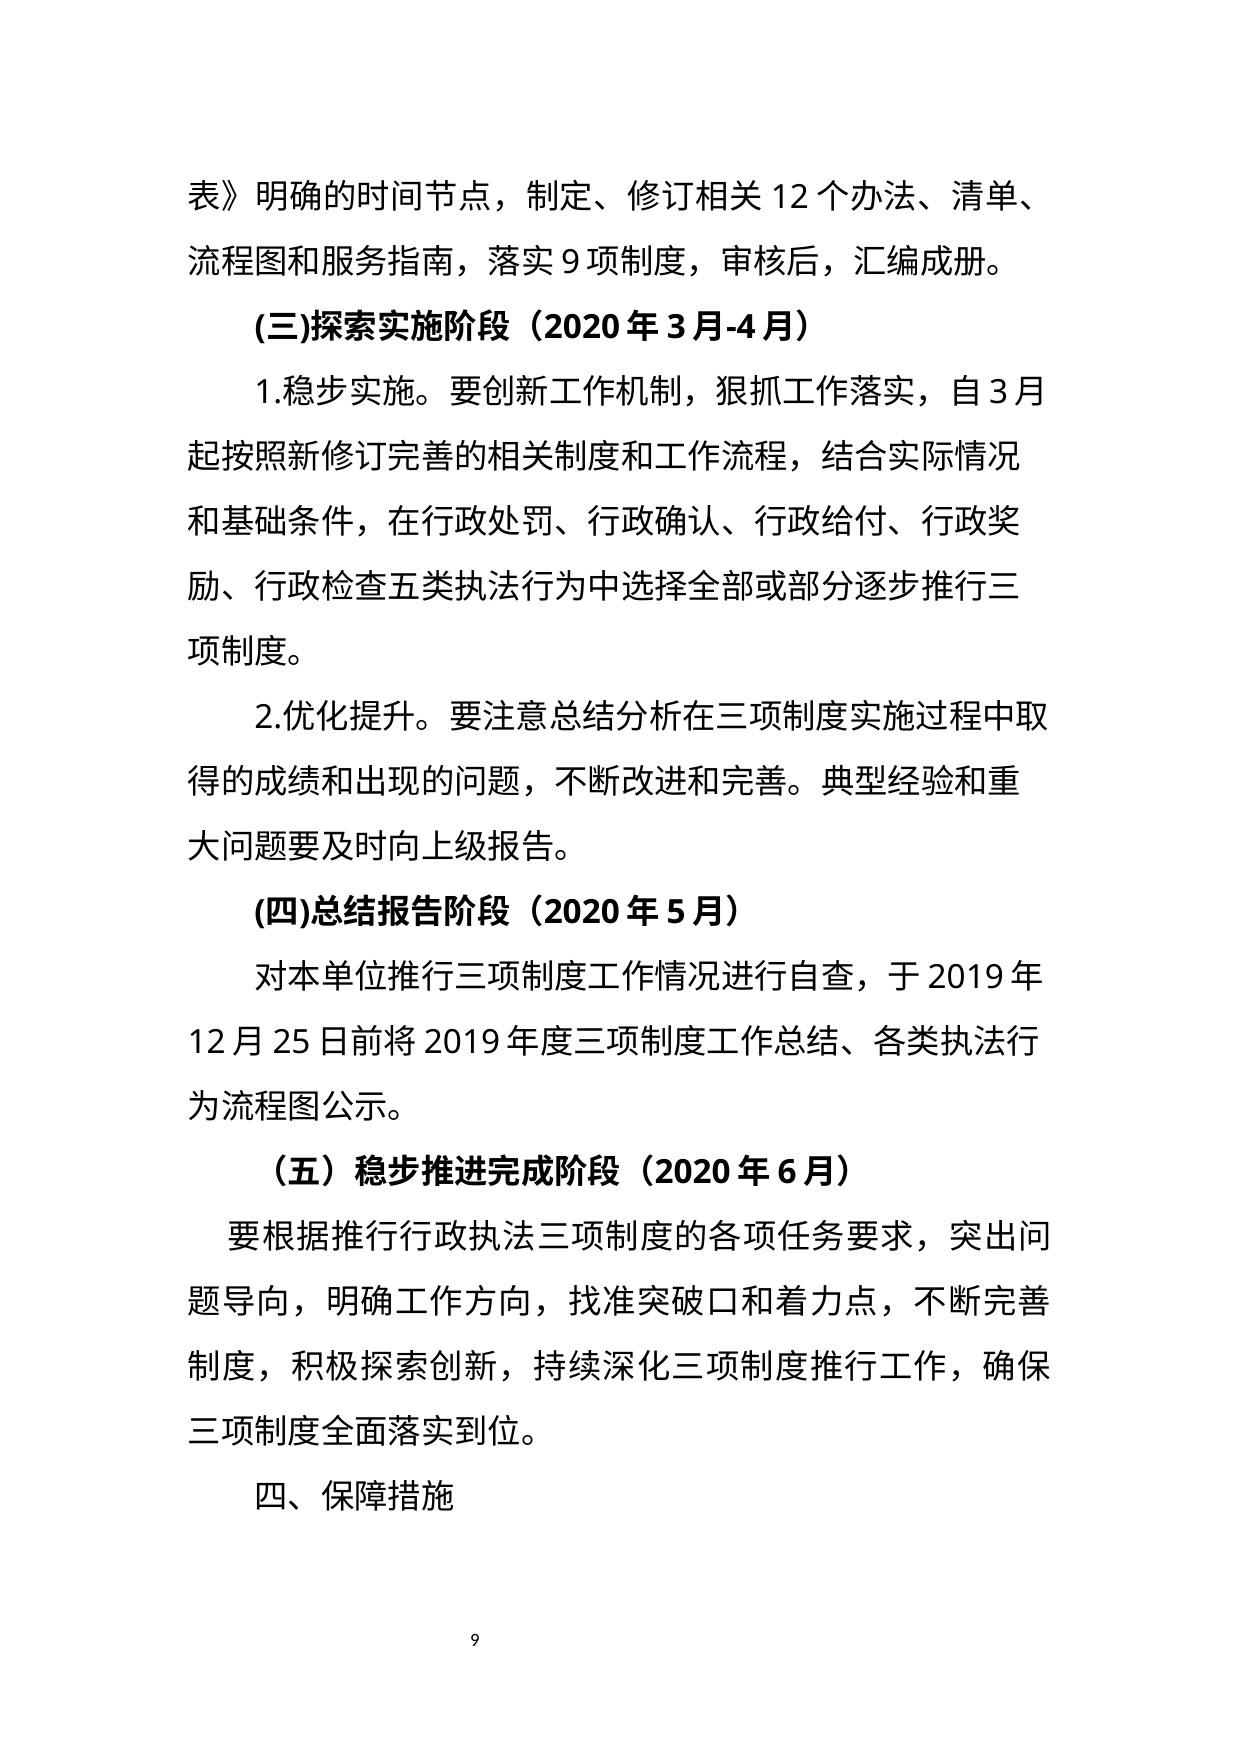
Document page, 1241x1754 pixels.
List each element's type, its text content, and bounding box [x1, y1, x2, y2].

list 稳步推进完成阶段（2020年6月） [187, 1137, 1053, 1202]
text 1.稳步实施。要创新工作机制，狠抓工作落实，自3月起按照新修订完善的相关制度和工作流程，结合实际情况和基础条件，在行政处罚、行政确认、行政给付、行政奖励、行政检查五类执法行为中选择全部或部分逐步推行三项制度。 [187, 357, 1053, 682]
text 对本单位推行三项制度工作情况进行自查，于2019年12月25日前将2019年度三项制度工作总结、各类执法行为流程图公示。 [187, 942, 1053, 1137]
text 四、保障措施 [187, 1462, 1053, 1527]
text 2.优化提升。要注意总结分析在三项制度实施过程中取得的成绩和出现的问题，不断改进和完善。典型经验和重大问题要及时向上级报告。 [187, 682, 1053, 877]
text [187, 162, 1053, 292]
text (三)探索实施阶段（2020年3月-4月） [187, 292, 1053, 357]
text 要根据推行行政执法三项制度的各项任务要求，突出问题导向，明确工作方向，找准突破口和着力点，不断完善制度，积极探索创新，持续深化三项制度推行工作，确保三项制度全面落实到位。 [187, 1202, 1053, 1462]
text (四)总结报告阶段（2020年5月） [187, 877, 1053, 942]
